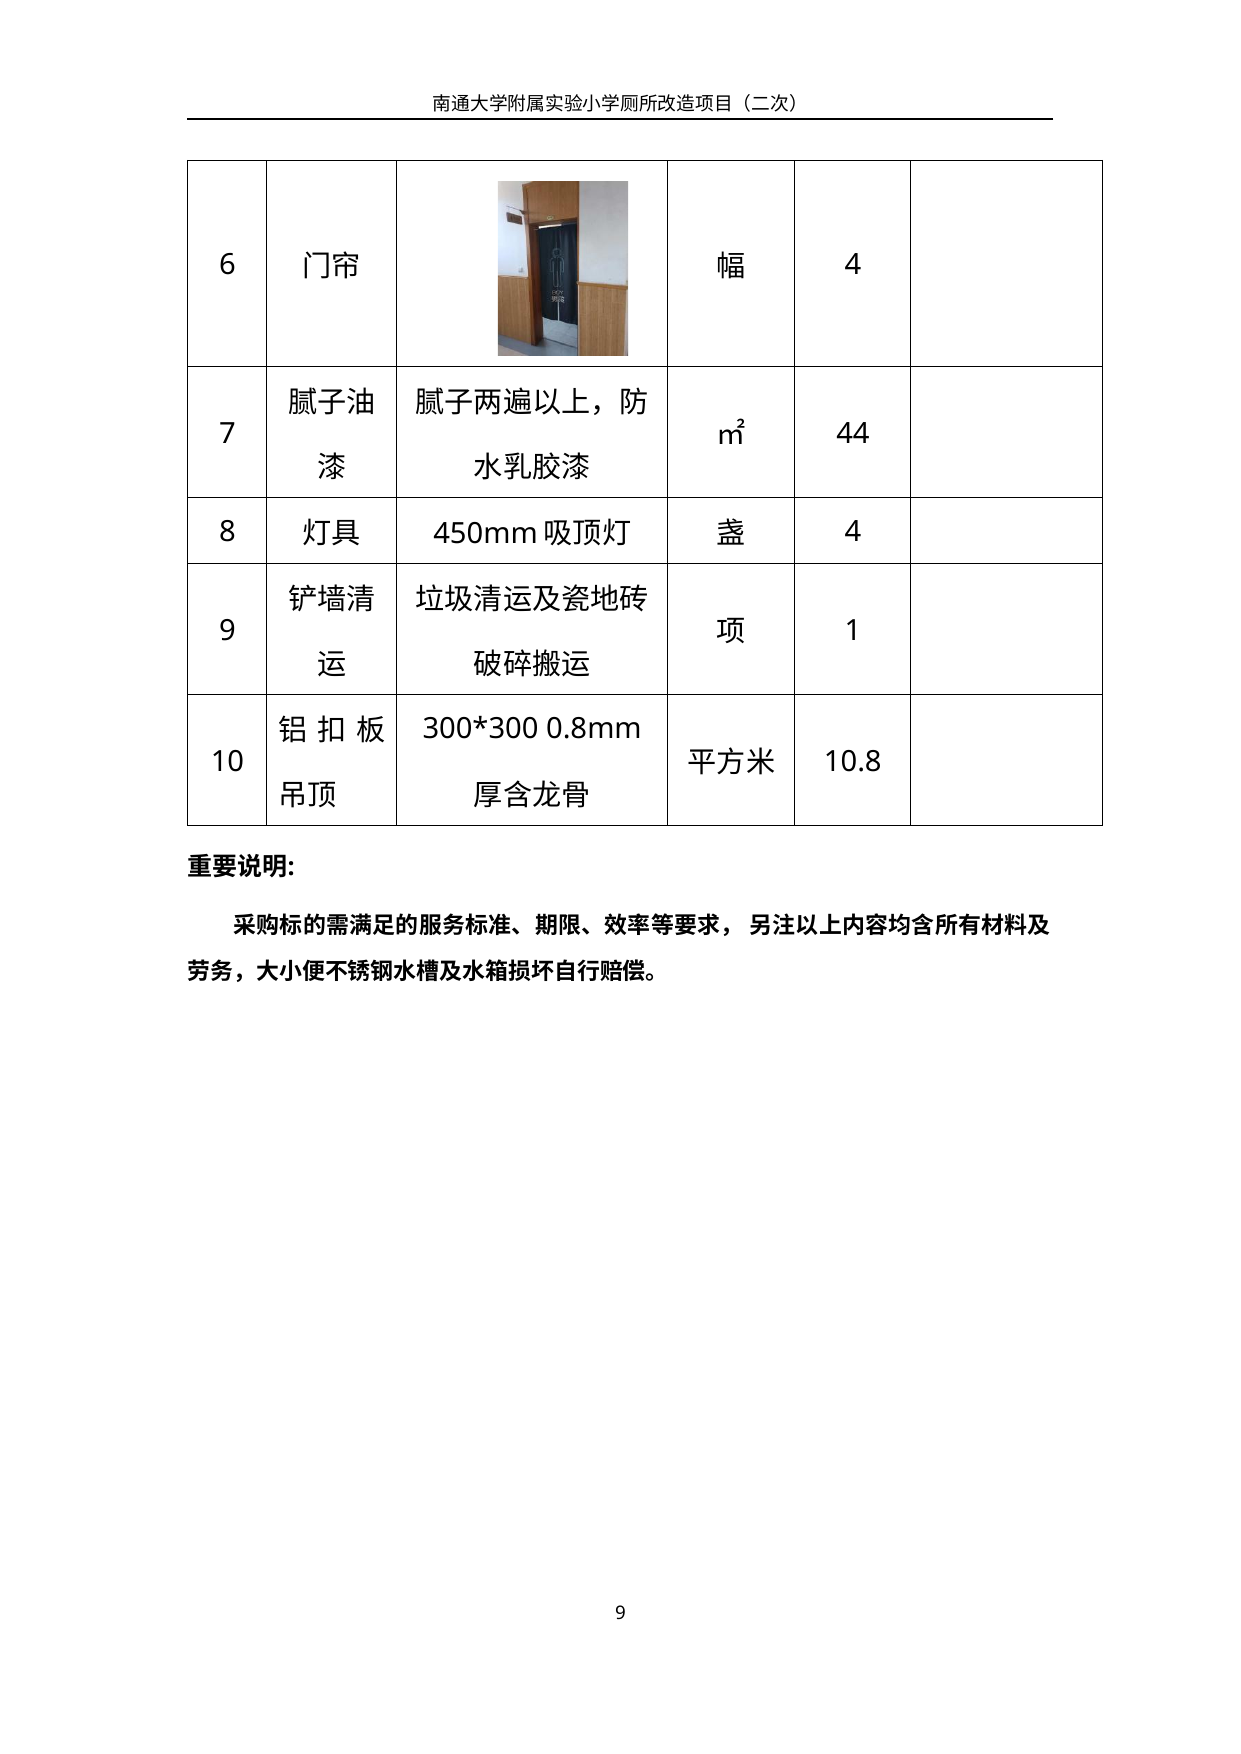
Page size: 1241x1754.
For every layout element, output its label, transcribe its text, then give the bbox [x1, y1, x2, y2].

table_cell 1 [795, 564, 910, 694]
table_cell 7 [188, 367, 266, 497]
table_cell 平方米 [668, 695, 794, 825]
table_cell 项 [668, 564, 794, 694]
table_cell 铝扣板吊顶 [267, 695, 396, 825]
table_cell 灯具 [267, 498, 396, 563]
table_cell [911, 161, 1102, 366]
table_cell 腻子油漆 [267, 367, 396, 497]
table_cell [911, 367, 1102, 497]
table_cell 幅 [668, 161, 794, 366]
table_cell 铲墙清运 [267, 564, 396, 694]
table_cell [911, 695, 1102, 825]
table_cell 10 [188, 695, 266, 825]
text 采购标的需满足的服务标准、期限、效率等要求， 另注以上内容均含所有材料及劳务，大小便不锈钢水槽及水箱损坏自行赔偿。 [187, 897, 1053, 989]
table_cell 300*300 0.8mm厚含龙骨 [397, 695, 667, 825]
table_cell [911, 564, 1102, 694]
table_cell ㎡ [668, 367, 794, 497]
table_cell 8 [188, 498, 266, 563]
picture [497, 181, 629, 356]
table_cell [911, 498, 1102, 563]
table_cell 门帘 [267, 161, 396, 366]
table_cell 4 [795, 498, 910, 563]
table_cell 垃圾清运及瓷地砖破碎搬运 [397, 564, 667, 694]
text 重要说明: [187, 839, 1053, 884]
table_cell 44 [795, 367, 910, 497]
table_cell 4 [795, 161, 910, 366]
table_cell 腻子两遍以上，防水乳胶漆 [397, 367, 667, 497]
table_cell 6 [188, 161, 266, 366]
table_cell 450mm吸顶灯 [397, 498, 667, 563]
table_cell 9 [188, 564, 266, 694]
table_cell 10.8 [795, 695, 910, 825]
table_cell 盏 [668, 498, 794, 563]
table_cell [397, 161, 667, 366]
